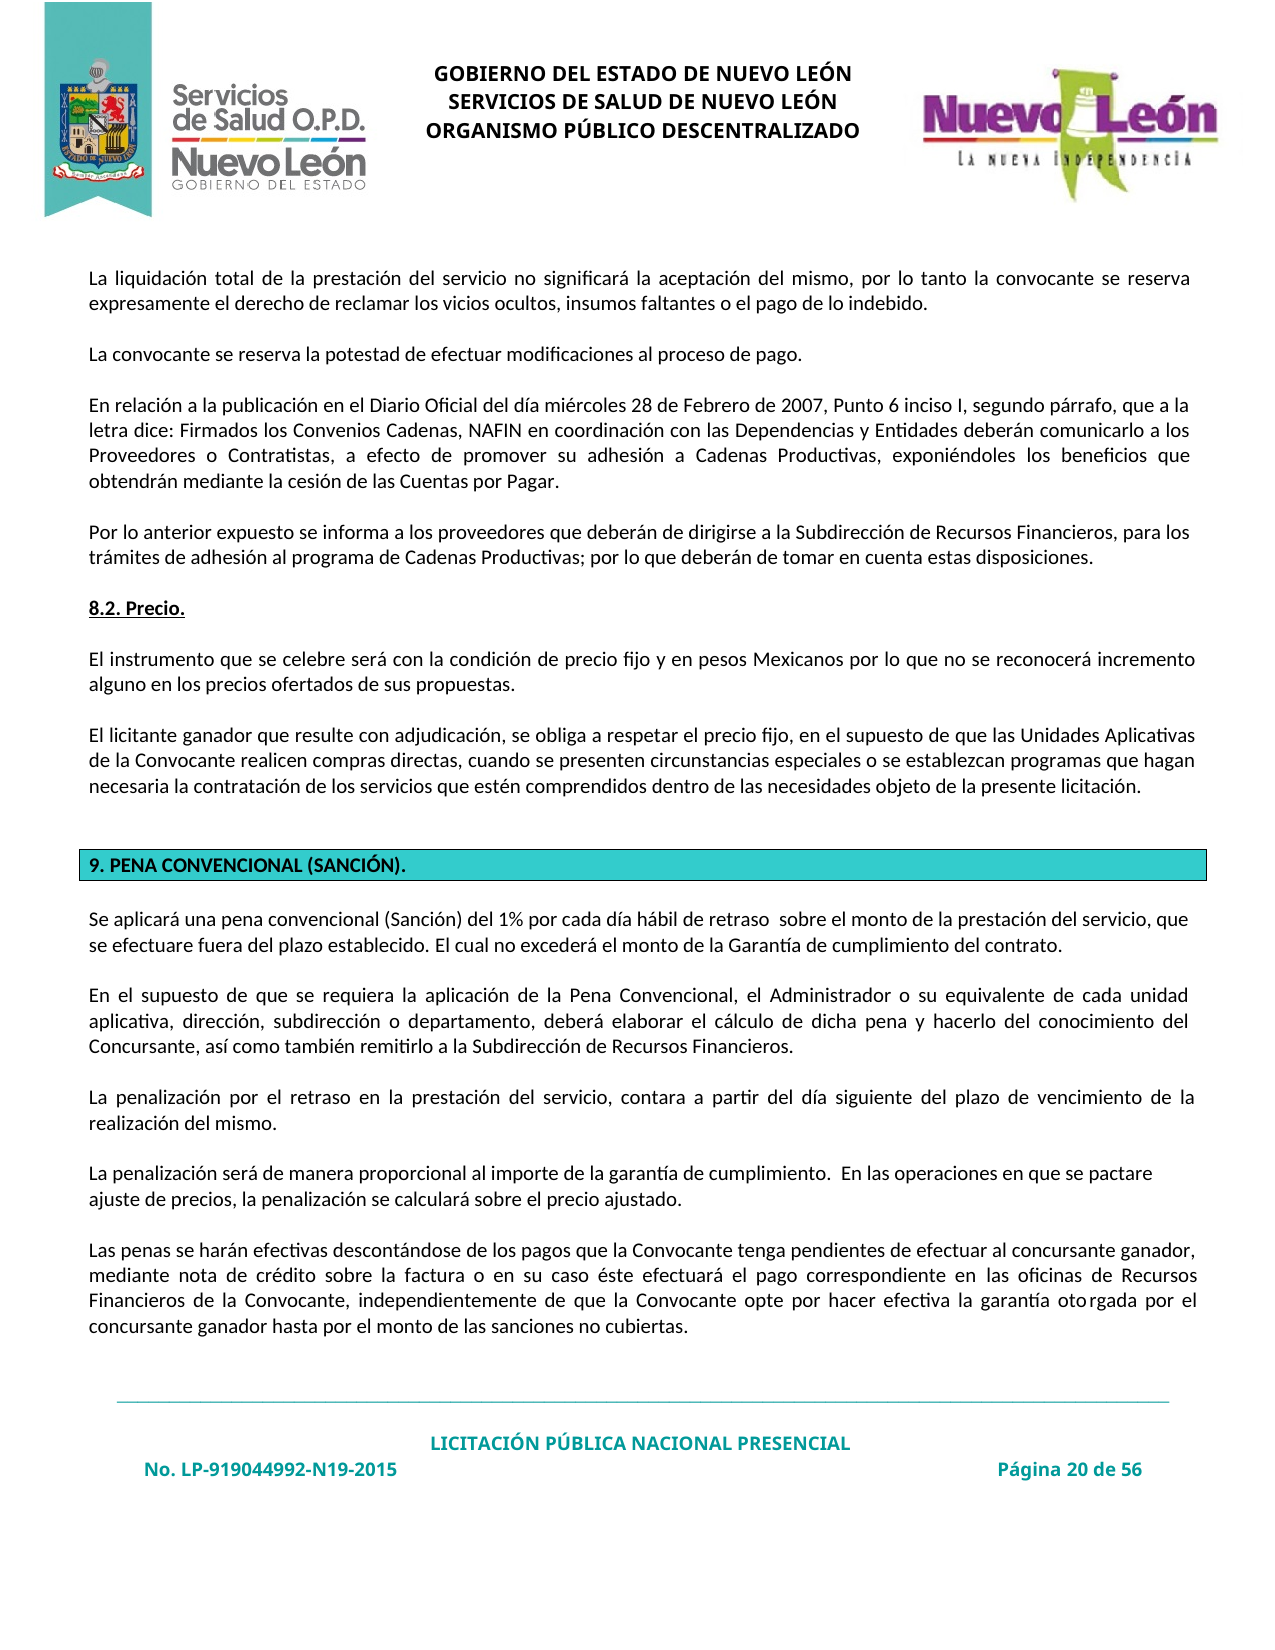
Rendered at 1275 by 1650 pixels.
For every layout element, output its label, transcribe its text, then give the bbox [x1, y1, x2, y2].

list La penalización por el retraso en la prestación del servicio, contara a partir del día siguiente del plazo de vencimiento de la realización del mismo. [89, 1084, 1197, 1135]
text Se aplicará una pena convencional (Sanción) del 1% por cada día hábil de retraso sobre el monto de la prestación del servicio, que se efectuare fuera del plazo establecido. El cual no excederá el monto de de cumplimiento del contrato. [89, 906, 1192, 957]
text En relación a la publicación en el Diario Oficial del día miércoles 28 de Febrero de 2007, Punto 6 inciso I, segundo párrafo, que a la letra dice: Firmados los Convenios Cadenas, NAFIN en coordinación con las Dependencias y Entidades deberán comunicarlo a los Proveedores o Contratistas, a efecto de promover su adhesión a Cadenas Productivas, exponiéndoles los beneficios que obtendrán mediante la cesión de las Cuentas por Pagar. [89, 392, 1192, 493]
text 8.2. Precio. [89, 595, 1197, 621]
text 9. PENA CONVENCIONAL (SANCIÓN). [80, 850, 1206, 880]
text El licitante ganador que resulte con adjudicación, se obliga a respetar el precio fijo, en el supuesto de que las Unidades Aplicativas de la Convocante realicen compras directas, cuando se presenten circunstancias especiales o se establezcan programas que hagan necesaria la contratación de los servicios que estén comprendidos dentro de las necesidades objeto de la presente licitación. [89, 722, 1197, 798]
picture [15, 2, 1249, 229]
text La liquidación total de la prestación del servicio no significará la aceptación del mismo, por lo tanto la convocante se reserva expresamente el derecho de reclamar los vicios ocultos, insumos faltantes o el pago de lo indebido. [89, 265, 1192, 316]
text Por lo anterior expuesto se informa a los proveedores que deberán de dirigirse a de Recursos Financieros, para los trámites de adhesión al programa de Cadenas Productivas; por lo que deberán de tomar en cuenta estas disposiciones. [89, 519, 1192, 570]
text En el supuesto de que se requiera la aplicación de la Pena Convencional, el Administrador o su equivalente de cada unidad aplicativa, dirección, subdirección o departamento, deberá elaborar el cálculo de dicha pena y hacerlo del conocimiento del Concursante, así como también remitirlo a la Subdirección de Recursos Financieros. [89, 983, 1192, 1059]
text La penalización será de manera proporcional al importe de la garantía de cumplimiento. En las operaciones en que se pactare ajuste de precios, la penalización se calculará sobre el precio ajustado. [89, 1161, 1197, 1211]
text Las penas se harán efectivas descontándose de los pagos que la Convocante tenga pendientes de efectuar al concursante ganador, mediante nota de crédito sobre la factura o en su caso éste efectuará el pago correspondiente en las oficinas de Recursos Financieros de la Convocante, independientemente de que la Convocante opte por hacer efectiva la garantía otorgada por el concursante ganador hasta por el monto de las sanciones no cubiertas. [89, 1237, 1197, 1338]
text El instrumento que se celebre será con la condición de precio fijo y en pesos Mexicanos por lo que no se reconocerá incremento alguno en los precios ofertados de sus propuestas. [89, 646, 1197, 697]
text La convocante se reserva la potestad de efectuar modificaciones al proceso de pago. [89, 341, 1197, 366]
